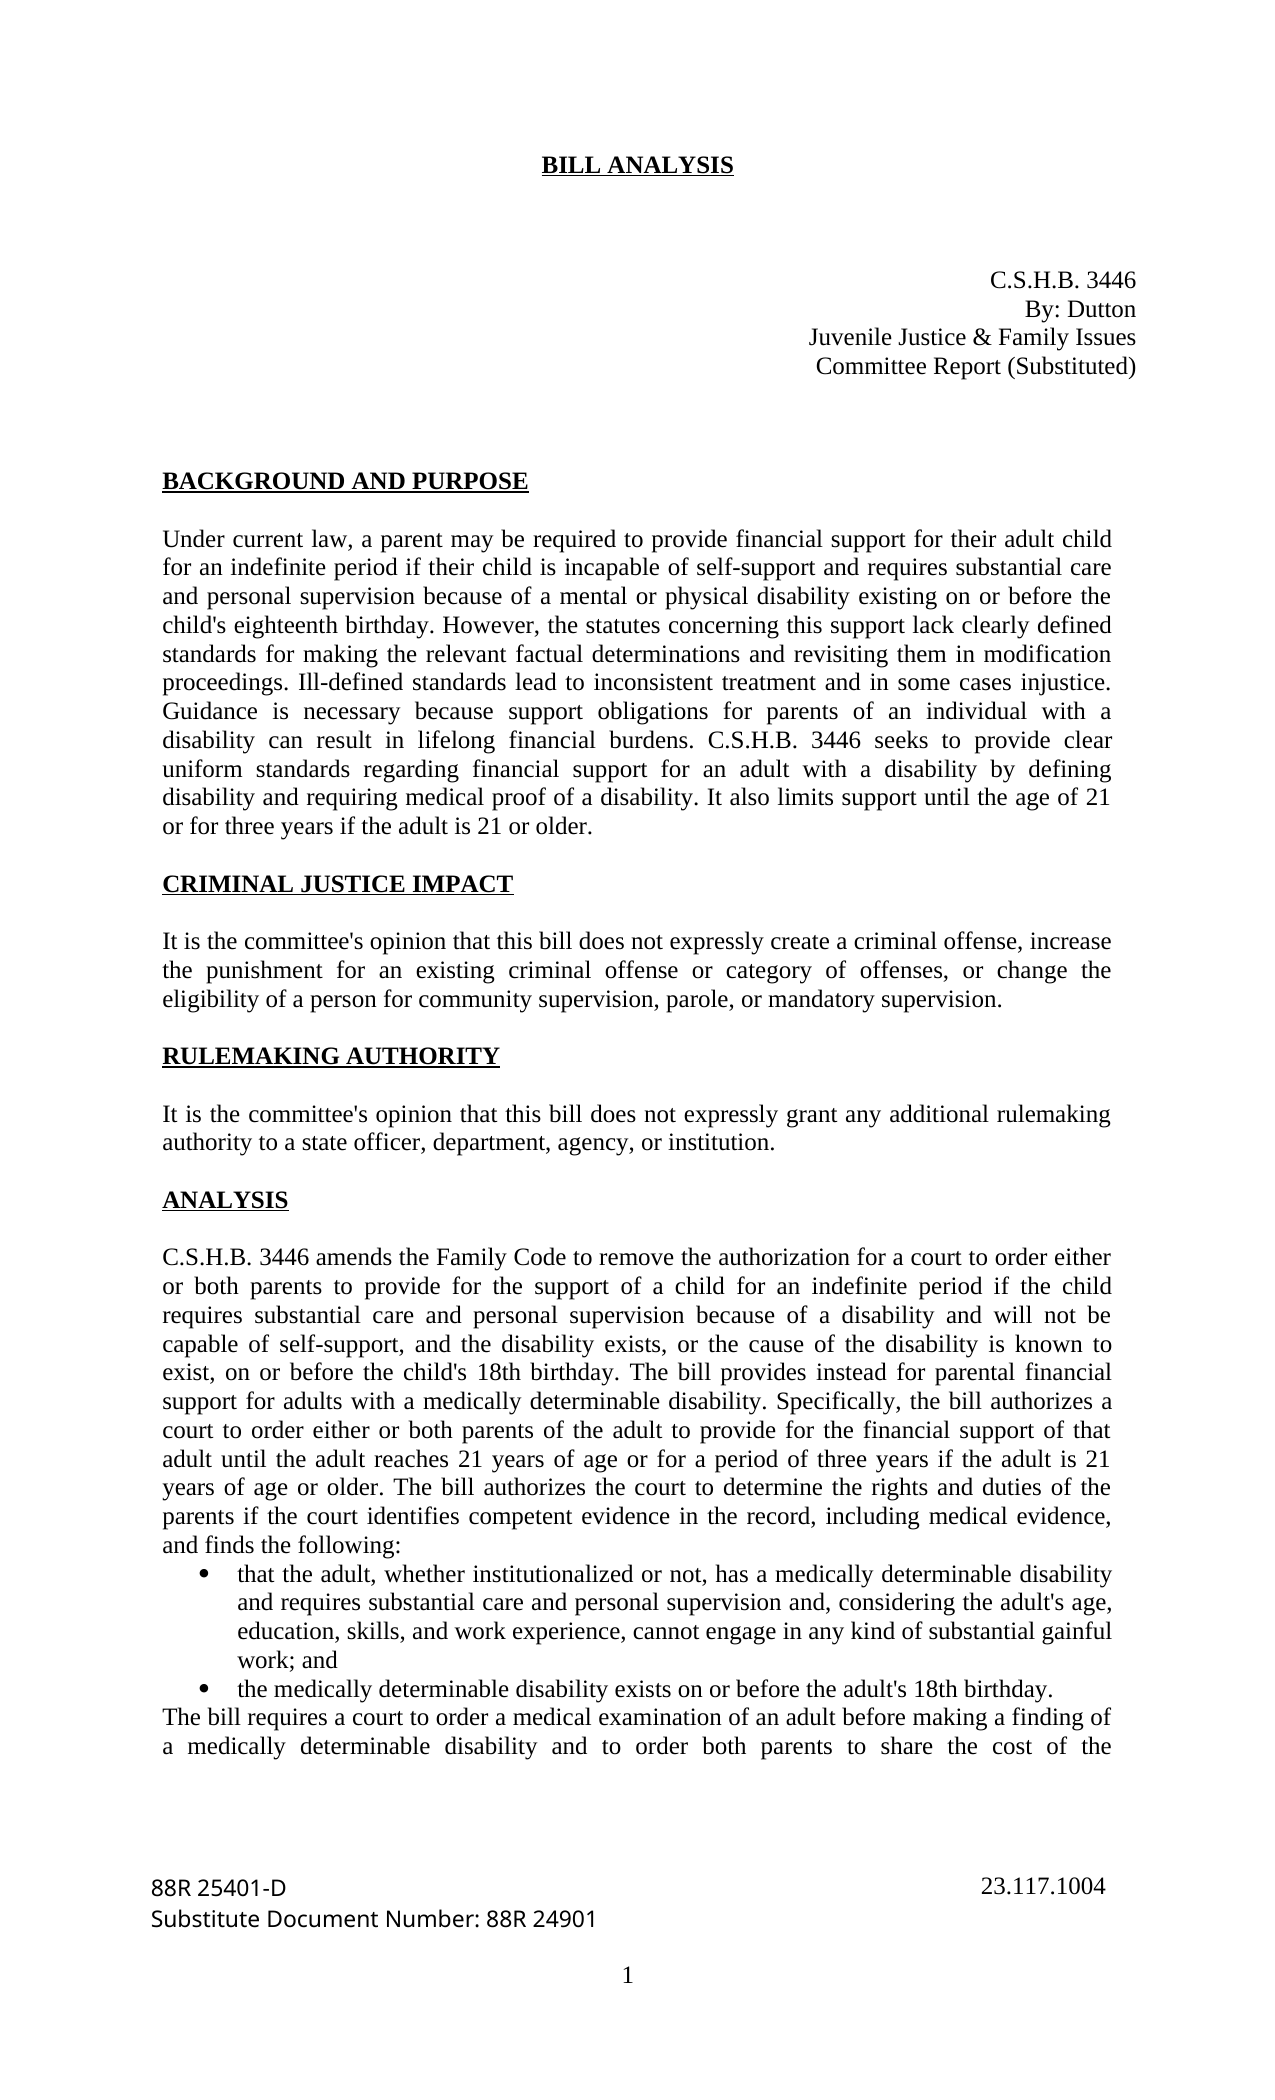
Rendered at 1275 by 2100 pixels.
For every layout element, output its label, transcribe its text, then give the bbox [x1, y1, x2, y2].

table_header C.S.H.B. 3446 [150, 265, 1147, 294]
table_header BACKGROUND AND PURPOSE Under current law, a parent may be required to provide financial support for their adult child for an indefinite period if their child is incapable of self-support and requires substantial care and personal supervision because of a mental or physical disability existing on or before the child's eighteenth birthday. However, the statutes concerning this support lack clearly defined standards for making the relevant factual determinations and revisiting them in modification proceedings. Ill-defined standards lead to inconsistent treatment and in some cases injustice. Guidance is necessary because support obligations for parents of an individual with a disability can result in lifelong financial burdens. C.S.H.B. 3446 seeks to provide clear uniform standards regarding financial support for an adult with a disability by defining disability and requiring medical proof of a disability. It also limits support until the age of 21 or for three years if the adult is 21 or older. [150, 466, 1125, 869]
table_cell CRIMINAL JUSTICE IMPACT It is the committee's opinion that this bill does not expressly create a criminal offense, increase the punishment for an existing criminal offense or category of offenses, or change the eligibility of a person for community supervision, parole, or mandatory supervision. [150, 869, 1125, 1041]
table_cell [150, 1185, 1125, 1760]
table_cell Juvenile Justice & Family Issues [150, 323, 1147, 351]
table_cell Committee Report (Substituted) [150, 351, 1147, 380]
table_header BILL ANALYSIS [150, 150, 1125, 179]
table_cell By: Dutton [150, 294, 1147, 322]
table_cell RULEMAKING AUTHORITY It is the committee's opinion that this bill does not expressly grant any additional rulemaking authority to a state officer, department, agency, or institution. [150, 1041, 1125, 1185]
